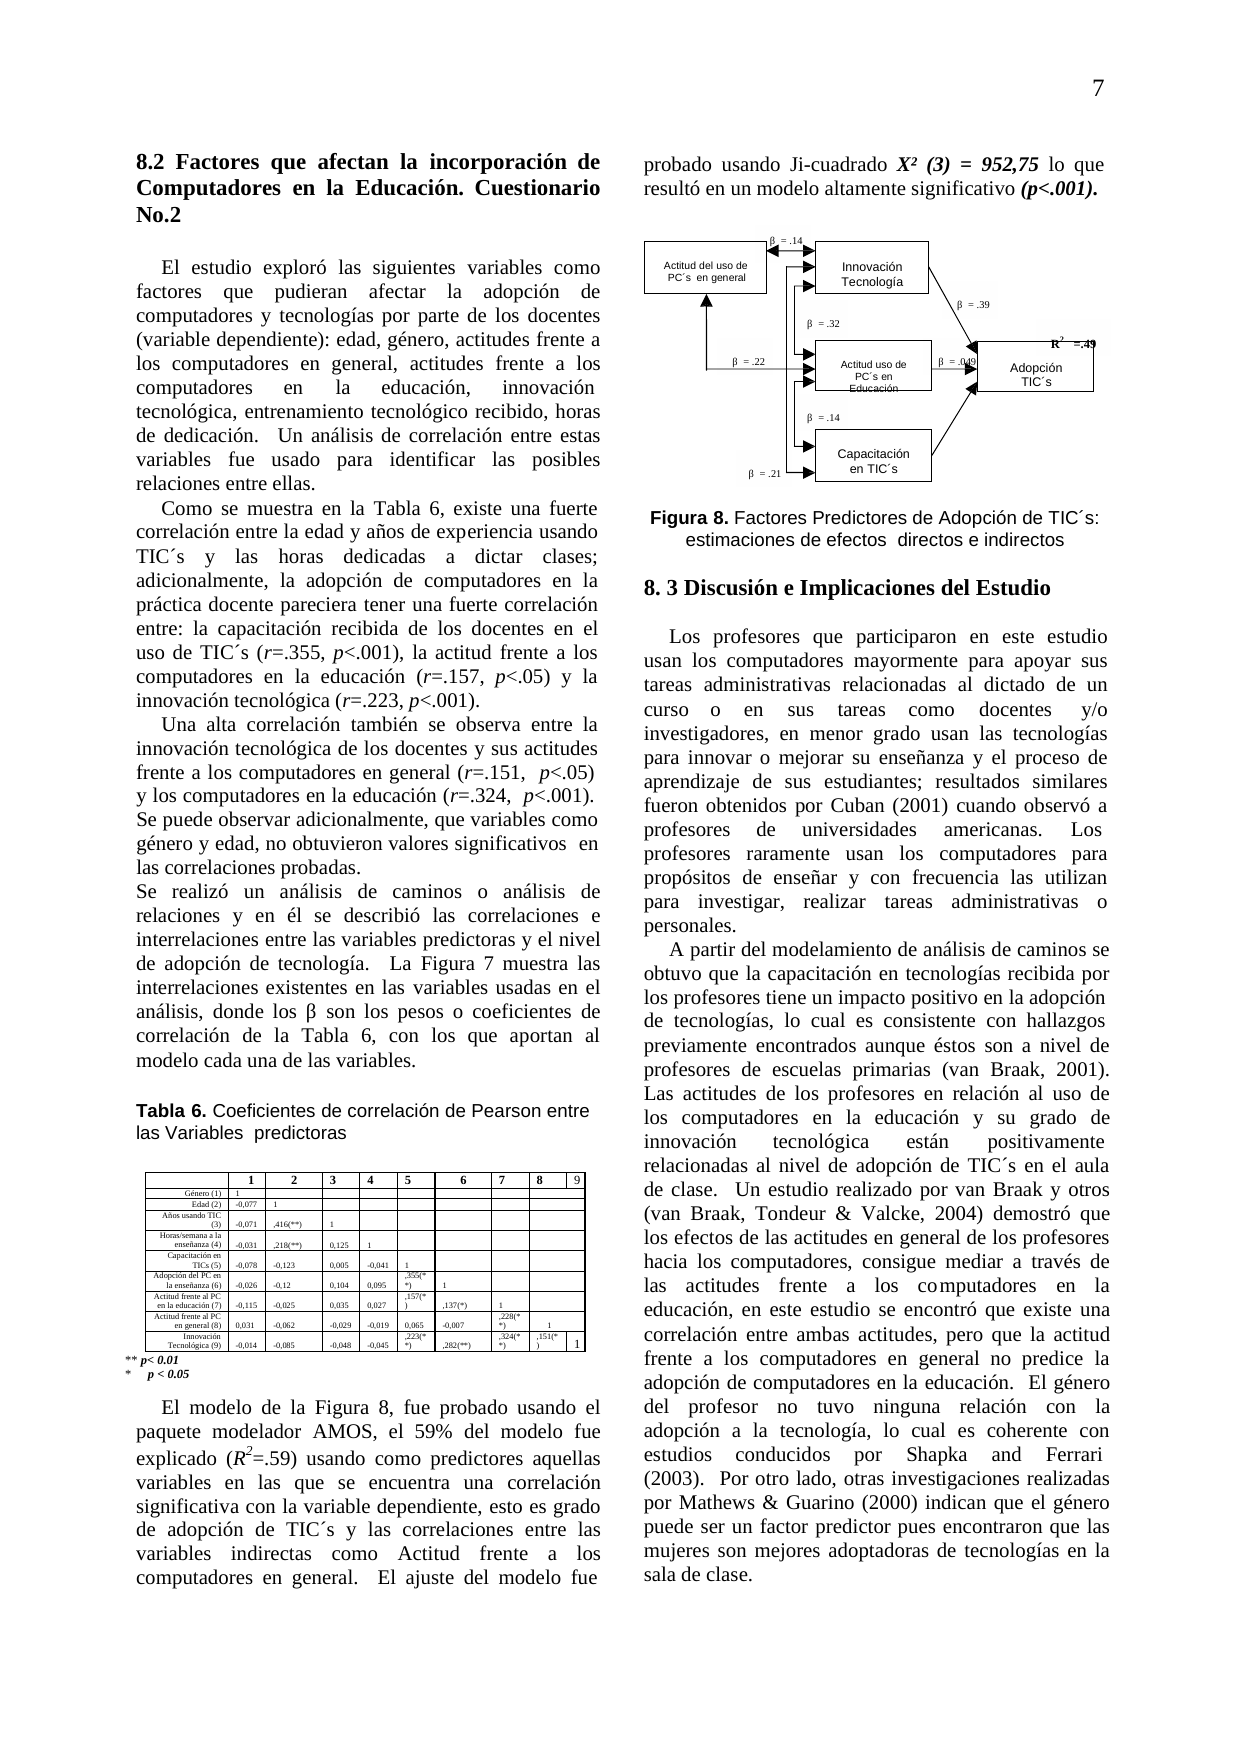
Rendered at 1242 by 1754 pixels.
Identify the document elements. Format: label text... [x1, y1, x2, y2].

text Una alta correlación también se observa entre la innovación tecnológica de los docentes y sus actitudes frente a los computadores en general (r=.151, p<.05) [136, 712, 598, 784]
text Se puede observar adicionalmente, que variables como género y edad, no obtuvieron valores significativos en las correlaciones probadas. [136, 808, 598, 879]
text Innovación [839, 260, 906, 274]
text TIC´s [1017, 375, 1056, 389]
text Capacitación en TIC´s [837, 447, 911, 476]
text * p < 0.05 [125, 1367, 196, 1381]
text Actitud uso de PC´s en Educación [840, 359, 907, 394]
text A partir del modelamiento de análisis de caminos se obtuvo que la capacitación en tecnologías recibida por los profesores tiene un impacto positivo en la adopción [643, 937, 1110, 1009]
text ** p< 0.01 [125, 1352, 193, 1367]
text y los computadores en la educación (r=.324, p<.001). [136, 784, 597, 808]
text previamente encontrados aunque éstos son a nivel de profesores de escuelas primarias (van Braak, 2001). Las actitudes de los profesores en relación al uso de los computadores en la educación y su grado de innovación tecnológica están positivamente relacionadas al nivel de adopción de TIC´s en el aula de clase. Un estudio realizado por van Braak y otros (van Braak, Tondeur & Valcke, 2004) demostró que los efectos de las actitudes en general de los profesores hacia los computadores, consigue mediar a través de las actitudes frente a los computadores en la educación, en este estudio se encontró que existe una correlación entre ambas actitudes, pero que la actitud frente a los computadores en general no predice la adopción de computadores en la educación. El género del profesor no tuvo ninguna relación con la adopción a la tecnología, lo cual es coherente con estudios conducidos por Shapka and Ferrari (2003). Por otro lado, otras investigaciones realizadas por Mathews & Guarino (2000) indican que el género puede ser un factor predictor pues encontraron que las mujeres son mejores adoptadoras de tecnologías en la sala de clase. [643, 1033, 1110, 1586]
text probado usando Ji-cuadrado X² (3) = 952,75 lo que resultó en un modelo altamente significativo (p<.001). [643, 152, 1109, 200]
text 8.2 Factores que afectan la incorporación de Computadores en la Educación. Cuestionario No.2 [136, 148, 601, 227]
text de tecnologías, lo cual es consistente con hallazgos [643, 1009, 1109, 1033]
text Tabla 6. Coeficientes de correlación de Pearson entre las Variables predictoras [136, 1100, 589, 1143]
text Adopción [1006, 361, 1066, 375]
text estimaciones de efectos directos e indirectos [681, 528, 1068, 550]
text El modelo de la Figura 8, fue probado usando el paquete modelador AMOS, el 59% del modelo fue explicado (R2=.59) usando como predictores aquellas variables en las que se encuentra una correlación significativa con la variable dependiente, esto es grado de adopción de TIC´s y las correlaciones entre las variables indirectas como Actitud frente a los computadores en general. El ajuste del modelo fue [136, 1396, 601, 1589]
text 8. 3 Discusión e Implicaciones del Estudio [643, 574, 1056, 600]
text Se realizó un análisis de caminos o análisis de relaciones y en él se describió las correlaciones e interrelaciones entre las variables predictoras y el nivel de adopción de tecnología. La Figura 7 muestra las interrelaciones existentes en las variables usadas en el análisis, donde los β son los pesos o coeficientes de correlación de la Tabla 6, con los que aportan al modelo cada una de las variables. [136, 879, 601, 1072]
text Figura 8. Factores Predictores de Adopción de TIC´s: [650, 507, 1103, 528]
text Como se muestra en la Tabla 6, existe una fuerte correlación entre la edad y años de experiencia usando TIC´s y las horas dedicadas a dictar clases; adicionalmente, la adopción de computadores en la práctica docente pareciera tener una fuerte correlación entre: la capacitación recibida de los docentes en el uso de TIC´s (r=.355, p<.001), la actitud frente a los computadores en la educación (r=.157, p<.05) y la innovación tecnológica (r=.223, p<.001). [136, 495, 598, 712]
text Tecnología [838, 274, 906, 289]
text El estudio exploró las siguientes variables como factores que pudieran afectar la adopción de computadores y tecnologías por parte de los docentes (variable dependiente): edad, género, actitudes frente a los computadores en general, actitudes frente a los computadores en la educación, innovación tecnológica, entrenamiento tecnológico recibido, horas de dedicación. Un análisis de correlación entre estas variables fue usado para identificar las posibles relaciones entre ellas. [136, 255, 600, 495]
text R2 =.49 [1051, 335, 1119, 351]
text Los profesores que participaron en este estudio usan los computadores mayormente para apoyar sus tareas administrativas relacionadas al dictado de un curso o en sus tareas como docentes y/o investigadores, en menor grado usan las tecnologías para innovar o mejorar su enseñanza y el proceso de aprendizaje de sus estudiantes; resultados similares fueron obtenidos por Cuban (2001) cuando observó a profesores de universidades americanas. Los profesores raramente usan los computadores para propósitos de enseñar y con frecuencia las utilizan para investigar, realizar tareas administrativas o personales. [643, 624, 1107, 937]
